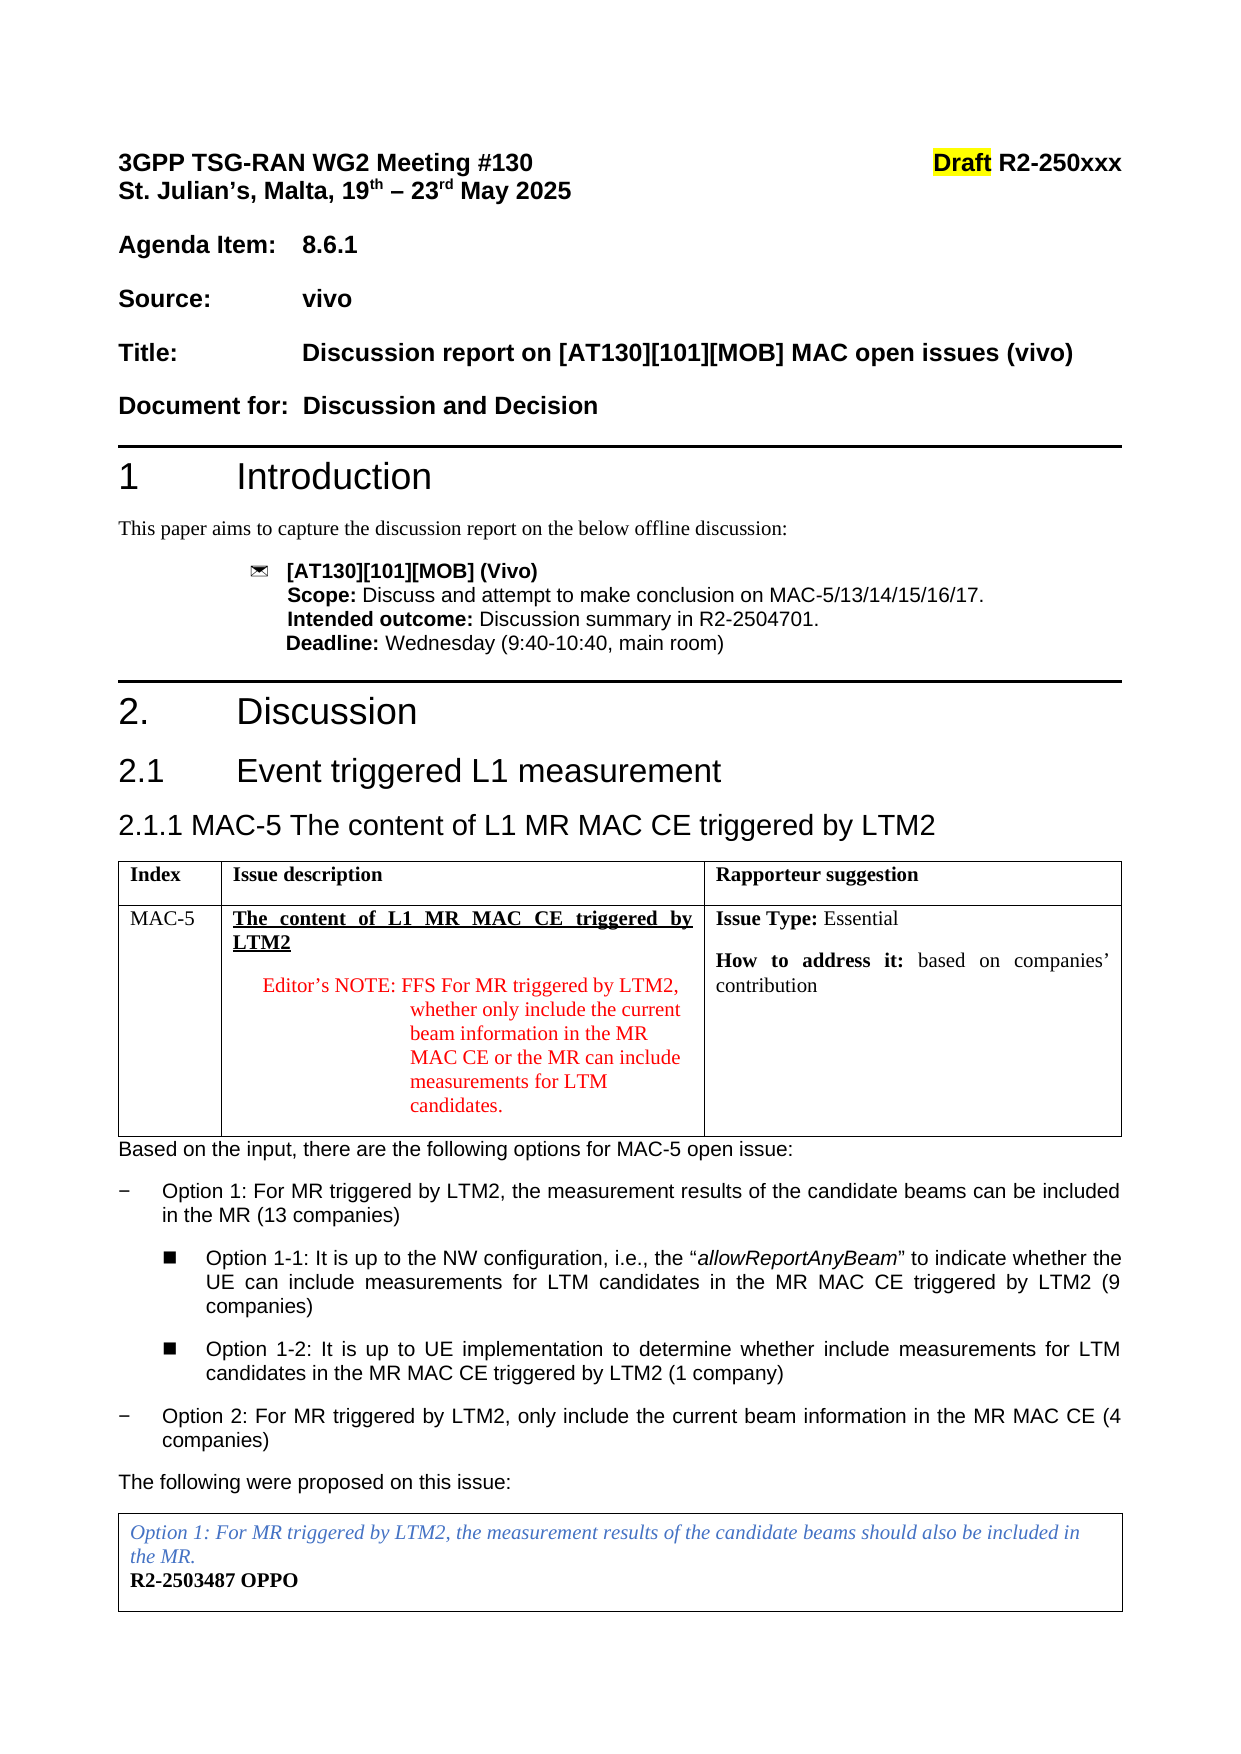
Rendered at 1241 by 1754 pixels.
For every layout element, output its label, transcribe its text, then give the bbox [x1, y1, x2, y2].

table_cell The content of L1 MR MAC CE triggered by LTM2 Editor’s NOTE: FFS For MR triggered by LTM2, whether only include the current beam information in the MR MAC CE or the MR can include measurements for LTM candidates. [222, 906, 704, 1136]
subtitle 2. Discussion [118, 683, 1122, 732]
list Option 1-2: It is up to UE implementation to determine whether include measurements for LTM candidates in the MR MAC CE triggered by LTM2 (1 company) [162, 1337, 1122, 1385]
text Scope: Discuss and attempt to make conclusion on MAC-5/13/14/15/16/17. [249, 583, 1122, 607]
text 3GPP TSG-RAN WG2 Meeting #130 Draft R2-250xxx [118, 147, 1122, 176]
table_header Rapporteur suggestion [705, 862, 1121, 904]
subtitle 1 Introduction [118, 448, 1122, 497]
text Document for: Discussion and Decision [118, 391, 1122, 420]
table_cell MAC-5 [119, 906, 221, 1136]
subtitle 2.1 Event triggered L1 measurement [118, 751, 1122, 790]
text Source: vivo [118, 284, 1122, 312]
table_header Index [119, 862, 221, 904]
text This paper aims to capture the discussion report on the below offline discussion: [118, 516, 1122, 540]
text The following were proposed on this issue: [118, 1470, 1122, 1494]
list Option 1: For MR triggered by LTM2, the measurement results of the candidate beams can be included in the MR (13 companies) [118, 1179, 1122, 1227]
subtitle 2.1.1 MAC-5 The content of L1 MR MAC CE triggered by LTM2 [118, 808, 1122, 842]
text Agenda Item: 8.6.1 [118, 230, 1122, 259]
table_cell Issue Type: Essential How to address it: based on companies’ contribution [705, 906, 1121, 1136]
table_header Issue description [222, 862, 704, 904]
list Option 1-1: It is up to the NW configuration, i.e., the “allowReportAnyBeam” to indicate whether the UE can include measurements for LTM candidates in the MR MAC CE triggered by LTM2 (9 companies) [162, 1246, 1122, 1318]
text Intended outcome: Discussion summary in R2-2504701. [249, 607, 1122, 631]
text Deadline: Wednesday (9:40-10:40, main room) [286, 631, 1122, 655]
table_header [119, 1514, 1122, 1611]
text St. Julian’s, Malta, 19th – 23rd May 2025 [118, 176, 1122, 205]
text [AT130][101][MOB] (Vivo) [249, 559, 1122, 583]
list Option 2: For MR triggered by LTM2, only include the current beam information in the MR MAC CE (4 companies) [118, 1403, 1122, 1451]
text Based on the input, there are the following options for MAC-5 open issue: [118, 1137, 1122, 1161]
text Title: Discussion report on [AT130][101][MOB] MAC open issues (vivo) [118, 337, 1122, 366]
